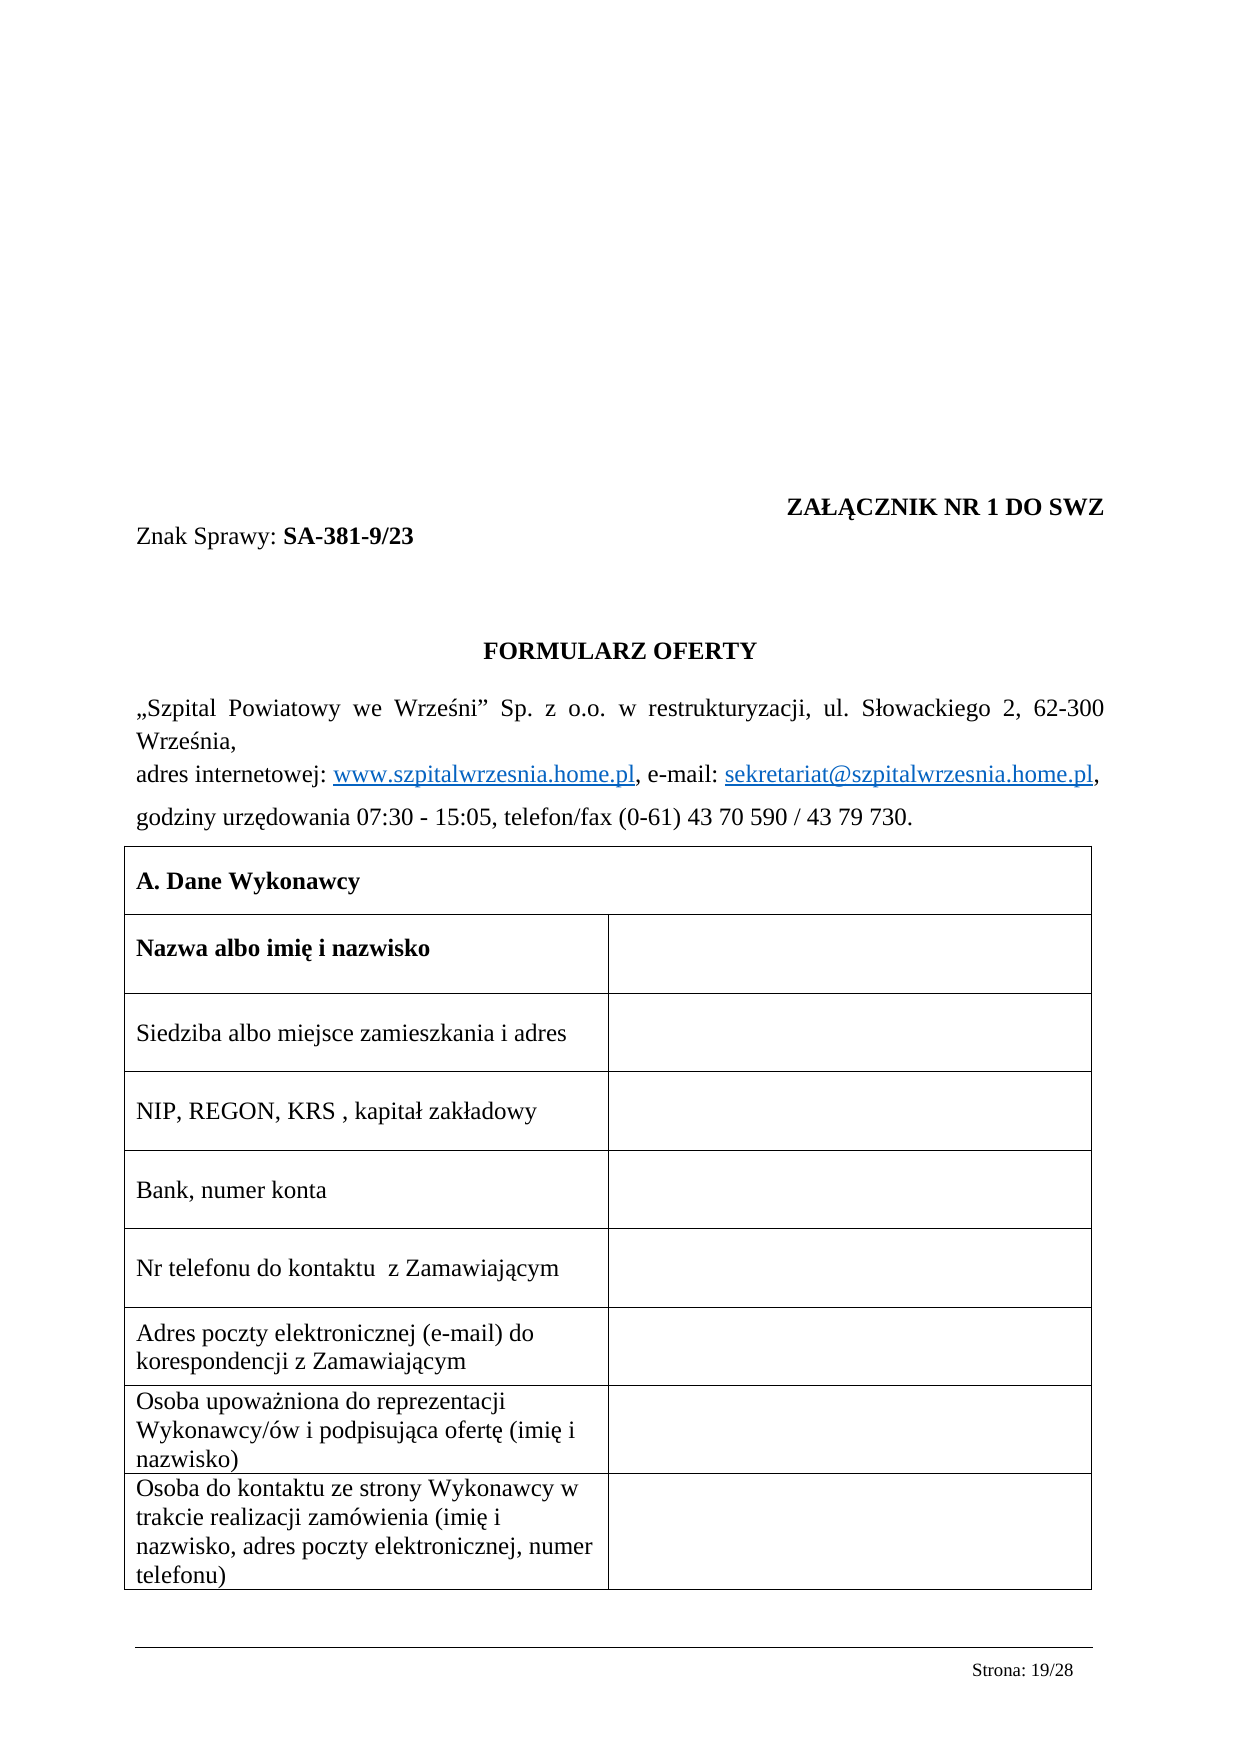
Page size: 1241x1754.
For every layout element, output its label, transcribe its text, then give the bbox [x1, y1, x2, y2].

table_cell [609, 994, 1091, 1071]
text Znak Sprawy: SA-381-9/23 [136, 521, 1104, 549]
table_cell [609, 1072, 1091, 1149]
text „Szpital Powiatowy we Wrześni” Sp. z o.o. w restrukturyzacji, ul. Słowackiego 2, 62-300 Września, [136, 693, 1104, 755]
table_cell Siedziba albo miejsce zamieszkania i adres [125, 994, 608, 1071]
table_cell [609, 915, 1091, 992]
table_cell Adres poczty elektronicznej (e-mail) do korespondencji z Zamawiającym [125, 1308, 608, 1385]
table_header A. Dane Wykonawcy [125, 847, 1091, 914]
table_cell Nazwa albo imię i nazwisko [125, 915, 608, 992]
table_cell NIP, REGON, KRS , kapitał zakładowy [125, 1072, 608, 1149]
text ZAŁĄCZNIK NR 1 DO SWZ [136, 492, 1104, 521]
table_cell Bank, numer konta [125, 1151, 608, 1228]
table_cell [609, 1386, 1091, 1472]
table_cell [609, 1229, 1091, 1307]
table_cell Osoba upoważniona do reprezentacji Wykonawcy/ów i podpisująca ofertę (imię i nazwisko) [125, 1386, 608, 1472]
table_cell Osoba do kontaktu ze strony Wykonawcy w trakcie realizacji zamówienia (imię i nazwisko, adres poczty elektronicznej, numer telefonu) [125, 1474, 608, 1588]
table_cell [609, 1151, 1091, 1228]
text FORMULARZ OFERTY [136, 636, 1104, 664]
table_cell [609, 1308, 1091, 1385]
text adres internetowej: www.szpitalwrzesnia.home.pl, e-mail: sekretariat@szpitalwrzesnia.home.pl, [724, 759, 1134, 788]
text godziny urzędowania 07:30 - 15:05, telefon/fax (0-61) 43 70 590 / 43 79 730. [136, 802, 1134, 831]
table_cell Nr telefonu do kontaktu z Zamawiającym [125, 1229, 608, 1307]
table_cell [609, 1474, 1091, 1588]
